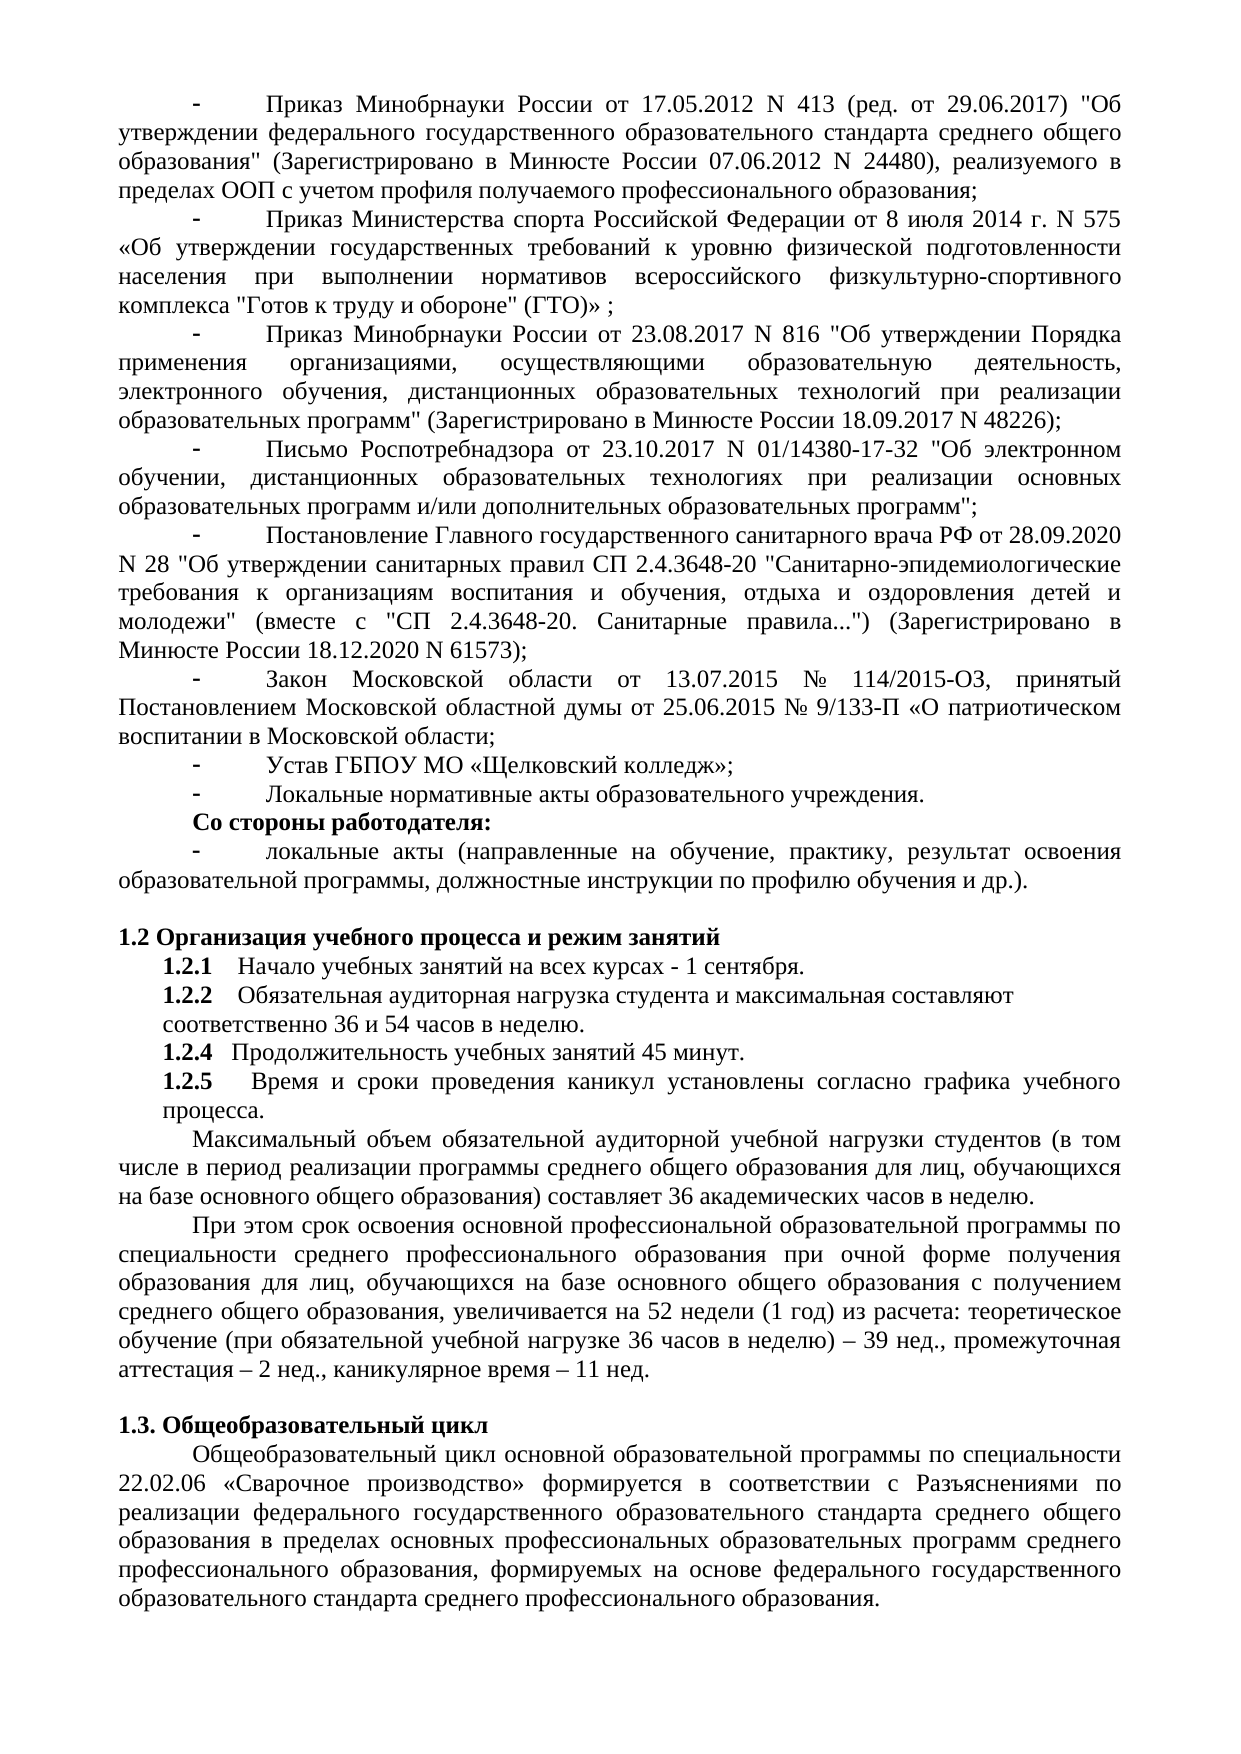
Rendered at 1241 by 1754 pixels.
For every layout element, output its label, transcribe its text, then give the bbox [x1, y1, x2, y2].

list Закон Московской области от 13.07.2015 № 114/2015-ОЗ, принятый Постановлением Московской областной думы от 25.06.2015 № 9/133-П «О патриотическом воспитании в Московской области; [118, 664, 1122, 750]
text 1.2.4 Продолжительность учебных занятий 45 минут. [162, 1037, 1122, 1066]
text 1.3. Общеобразовательный цикл [118, 1410, 1122, 1439]
text Со стороны работодателя: [192, 807, 1122, 836]
text При этом срок освоения основной профессиональной образовательной программы по специальности среднего профессионального образования при очной форме получения образования для лиц, обучающихся на базе основного общего образования с получением среднего общего образования, увеличивается на 52 недели (1 год) из расчета: теоретическое обучение (при обязательной учебной нагрузке 36 часов в неделю) – 39 нед., промежуточная аттестация – 2 нед., каникулярное время – 11 нед. [118, 1210, 1122, 1382]
text 1.2.5 Время и сроки проведения каникул установлены согласно графика учебного процесса. [162, 1066, 1122, 1124]
list Постановление Главного государственного санитарного врача РФ от 28.09.2020 N 28 "Об утверждении санитарных правил СП 2.4.3648-20 "Санитарно-эпидемиологические требования к организациям воспитания и обучения, отдыха и оздоровления детей и молодежи" (вместе с "СП 2.4.3648-20. Санитарные правила...") (Зарегистрировано в Минюсте России 18.12.2020 N 61573); [118, 520, 1122, 664]
text Максимальный объем обязательной аудиторной учебной нагрузки студентов (в том числе в период реализации программы среднего общего образования для лиц, обучающихся на базе основного общего образования) составляет 36 академических часов в неделю. [118, 1124, 1122, 1210]
list Приказ Минобрнауки России от 23.08.2017 N 816 "Об утверждении Порядка применения организациями, осуществляющими образовательную деятельность, электронного обучения, дистанционных образовательных технологий при реализации образовательных программ" (Зарегистрировано в Минюсте России 18.09.2017 N 48226); [118, 319, 1122, 434]
list Устав ГБПОУ МО «Щелковский колледж»; [118, 750, 1122, 779]
list локальные акты (направленные на обучение, практику, результат освоения образовательной программы, должностные инструкции по профилю обучения и др.). [118, 836, 1122, 894]
list Приказ Министерства спорта Российской Федерации от 8 июля 2014 г. N 575 «Об утверждении государственных требований к уровню физической подготовленности населения при выполнении нормативов всероссийского физкультурно-спортивного комплекса "Готов к труду и обороне" (ГТО)» ; [118, 204, 1122, 319]
text 1.2.2 Обязательная аудиторная нагрузка студента и максимальная составляют соответственно 36 и 54 часов в неделю. [162, 980, 1122, 1037]
list Письмо Роспотребнадзора от 23.10.2017 N 01/14380-17-32 "Об электронном обучении, дистанционных образовательных технологиях при реализации основных образовательных программ и/или дополнительных образовательных программ"; [118, 434, 1122, 520]
list Локальные нормативные акты образовательного учреждения. [118, 779, 1122, 807]
list Приказ Минобрнауки России от 17.05.2012 N 413 (ред. от 29.06.2017) "Об утверждении федерального государственного образовательного стандарта среднего общего образования" (Зарегистрировано в Минюсте России 07.06.2012 N 24480), реализуемого в пределах ООП с учетом профиля получаемого профессионального образования; [118, 89, 1122, 204]
text 1.2 Организация учебного процесса и режим занятий [118, 922, 1051, 951]
text Общеобразовательный цикл основной образовательной программы по специальности 22.02.06 «Сварочное производство» формируется в соответствии с Разъяснениями по реализации федерального государственного образовательного стандарта среднего общего образования в пределах основных профессиональных образовательных программ среднего профессионального образования, формируемых на основе федерального государственного образовательного стандарта среднего профессионального образования. [118, 1439, 1122, 1612]
text 1.2.1 Начало учебных занятий на всех курсах - 1 сентября. [162, 951, 1122, 980]
